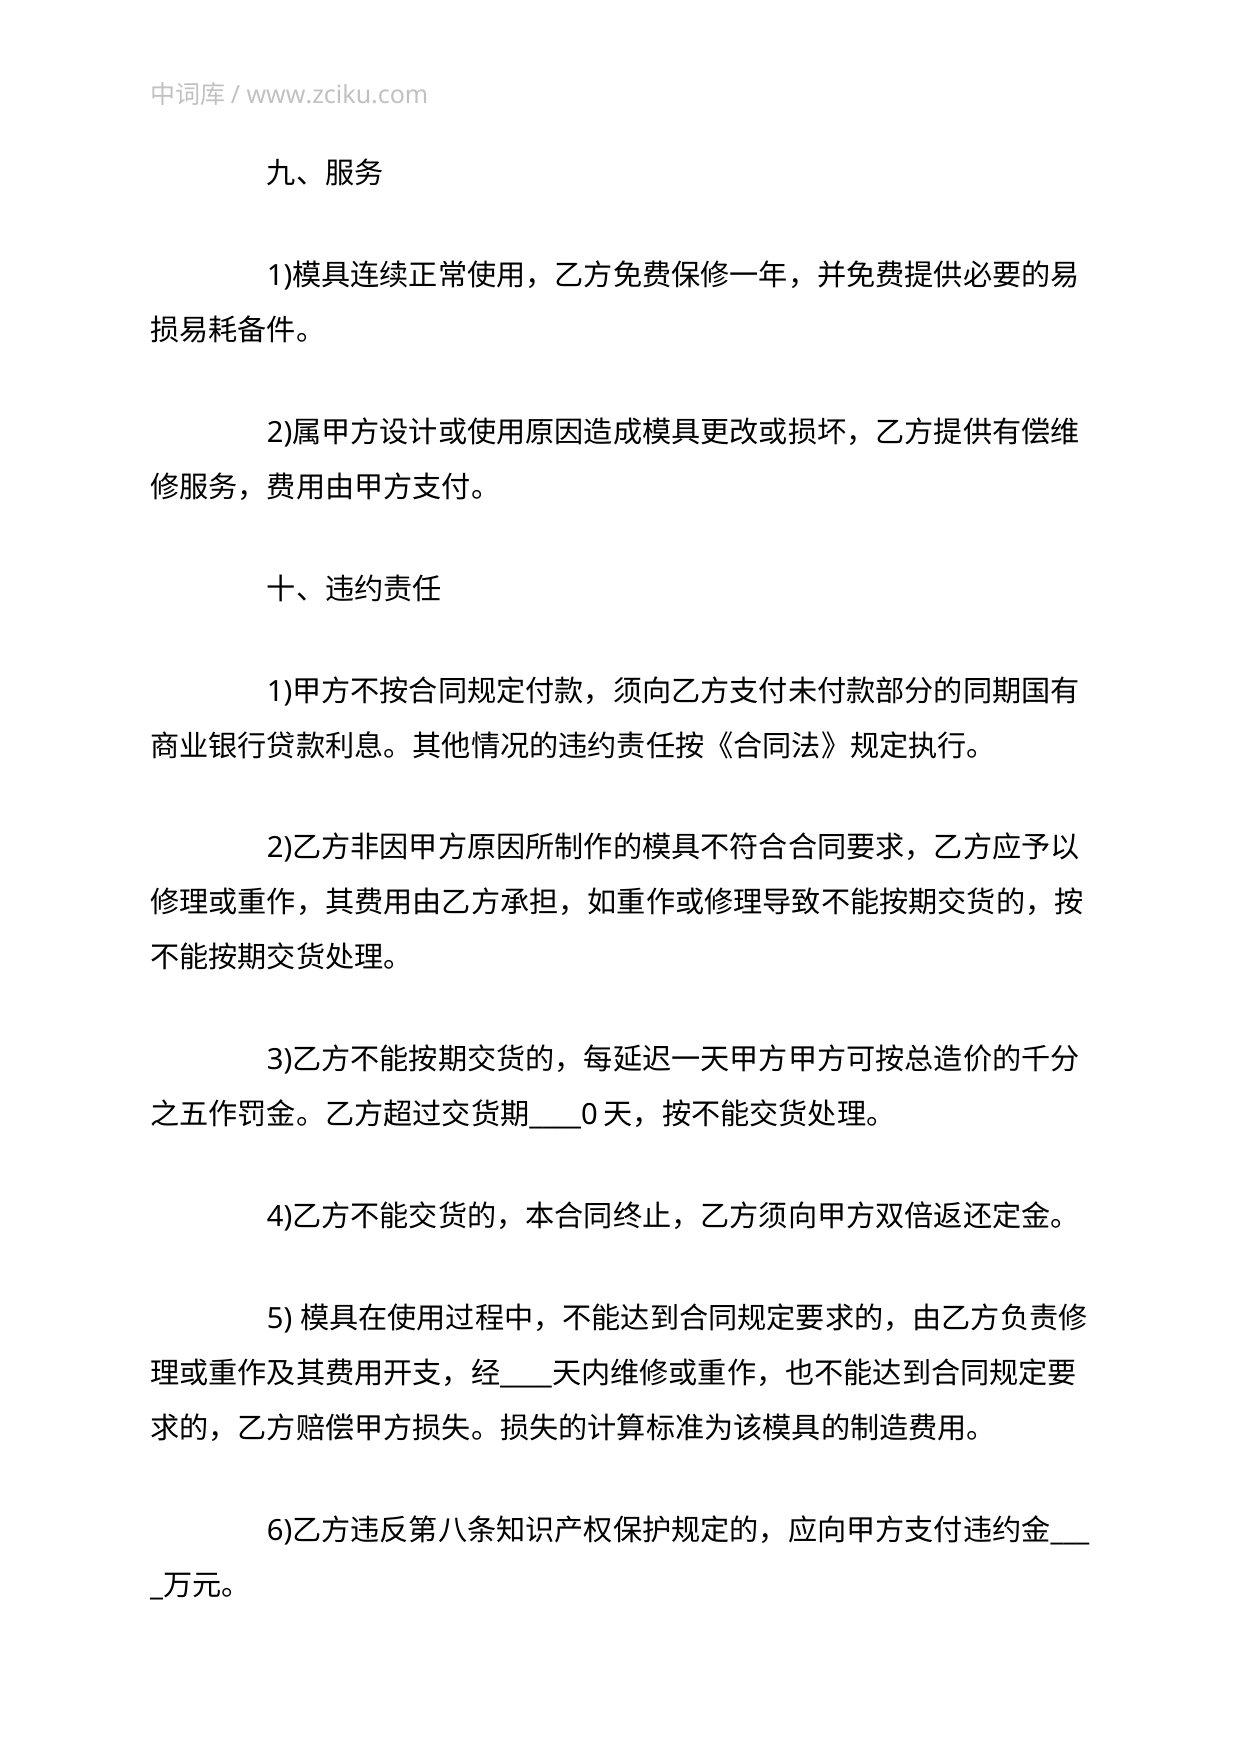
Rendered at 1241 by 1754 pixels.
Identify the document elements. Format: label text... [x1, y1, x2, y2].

text 九、服务 [150, 150, 1090, 192]
text 十、违约责任 [150, 565, 1090, 608]
text 4)乙方不能交货的，本合同终止，乙方须向甲方双倍返还定金。 [150, 1192, 1090, 1235]
text 1)甲方不按合同规定付款，须向乙方支付未付款部分的同期国有商业银行贷款利息。其他情况的违约责任按《合同法》规定执行。 [150, 667, 1090, 764]
text 2)乙方非因甲方原因所制作的模具不符合合同要求，乙方应予以修理或重作，其费用由乙方承担，如重作或修理导致不能按期交货的，按不能按期交货处理。 [150, 824, 1090, 976]
text 5) 模具在使用过程中，不能达到合同规定要求的，由乙方负责修理或重作及其费用开支，经____天内维修或重作，也不能达到合同规定要求的，乙方赔偿甲方损失。损失的计算标准为该模具的制造费用。 [150, 1294, 1090, 1447]
text 2)属甲方设计或使用原因造成模具更改或损坏，乙方提供有偿维修服务，费用由甲方支付。 [150, 408, 1090, 506]
text 1)模具连续正常使用，乙方免费保修一年，并免费提供必要的易损易耗备件。 [150, 252, 1090, 349]
text 3)乙方不能按期交货的，每延迟一天甲方甲方可按总造价的千分之五作罚金。乙方超过交货期____0天，按不能交货处理。 [150, 1036, 1090, 1133]
text 6)乙方违反第八条知识产权保护规定的，应向甲方支付违约金____万元。 [150, 1506, 1090, 1604]
